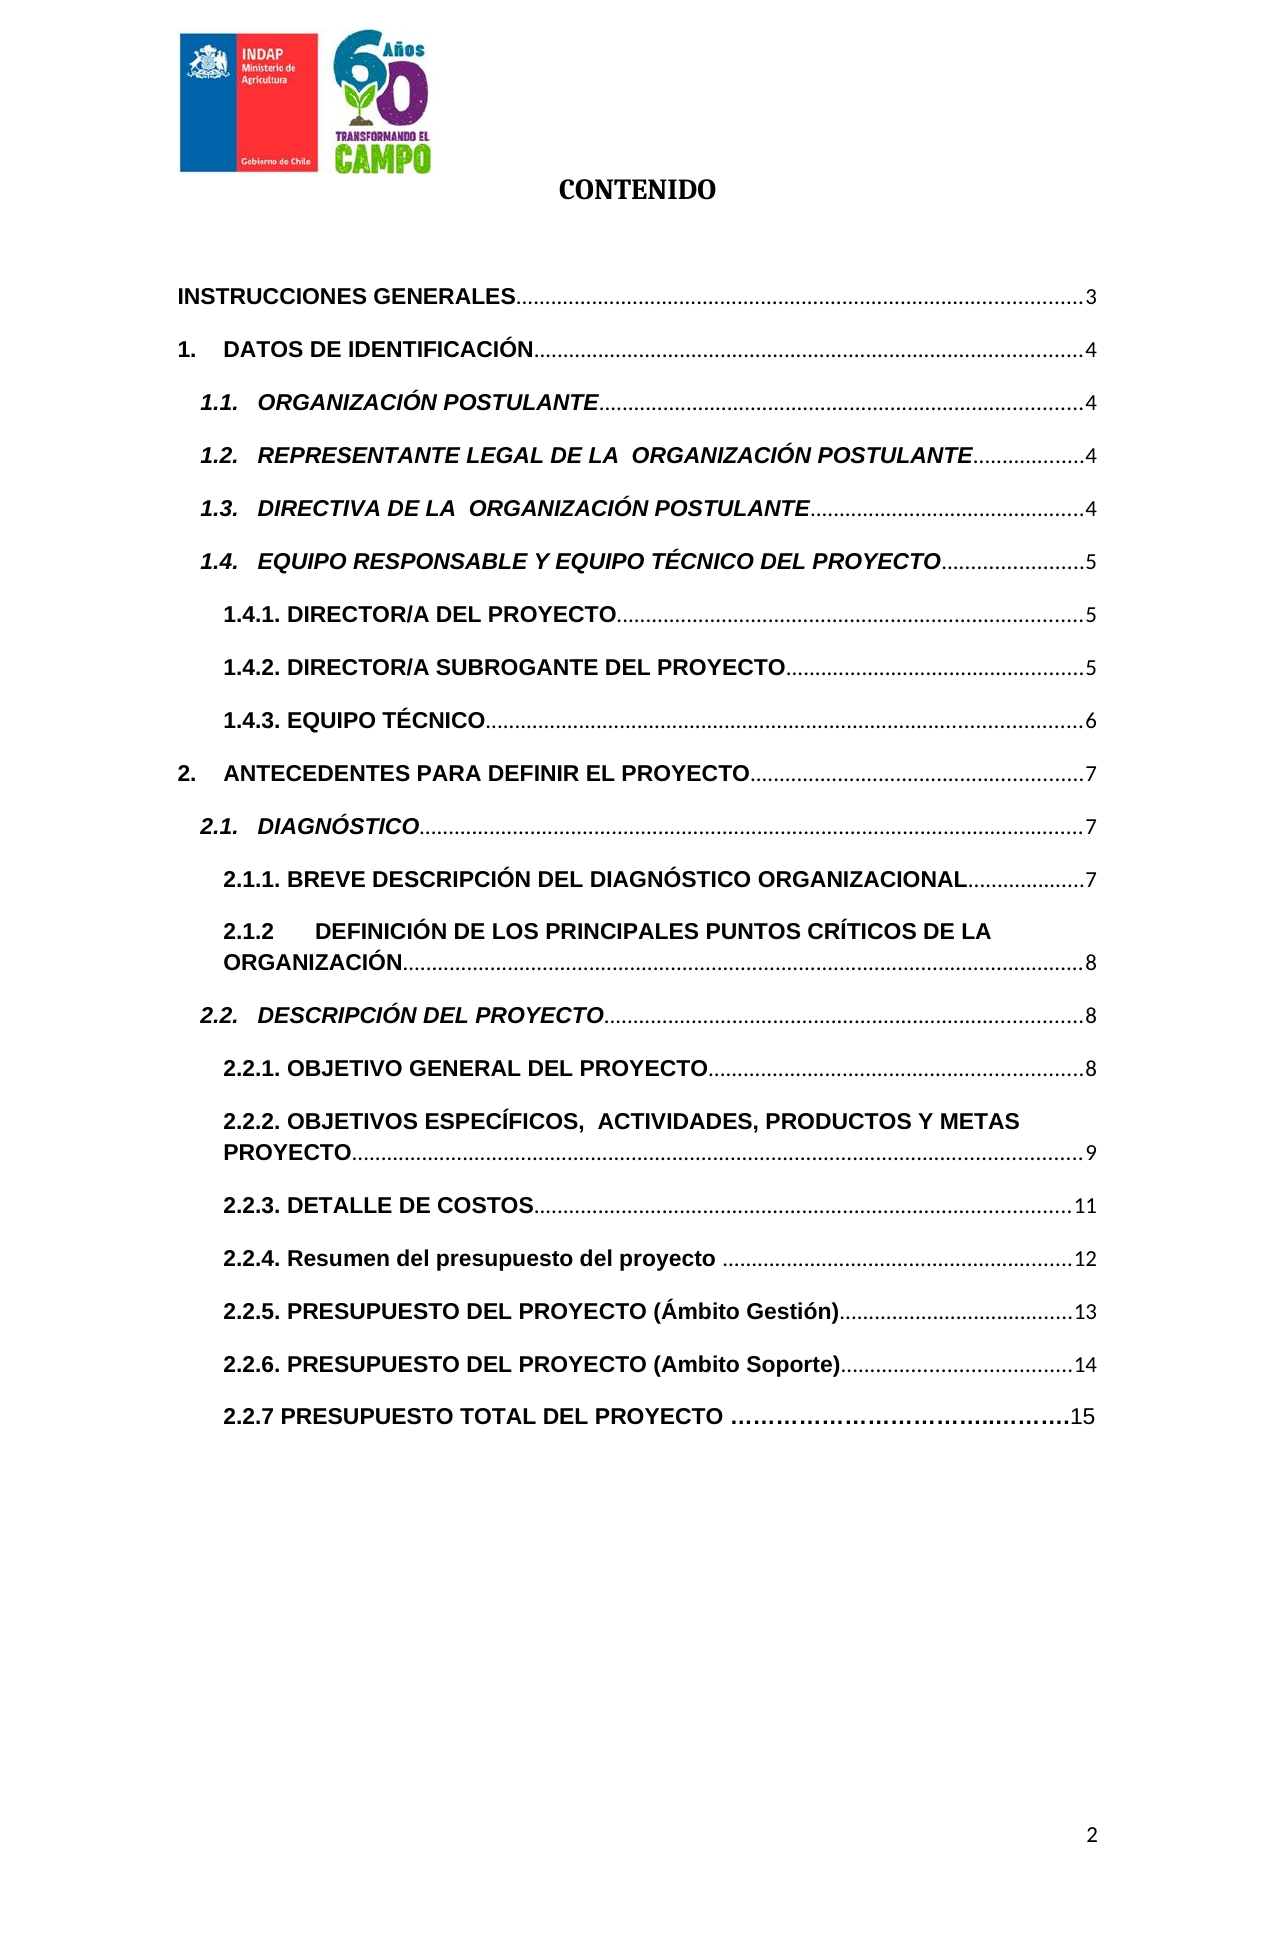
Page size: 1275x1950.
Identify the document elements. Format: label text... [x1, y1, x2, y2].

text 1.4. EQUIPO RESPONSABLE Y EQUIPO TÉCNICO DEL PROYECTO 5 [200, 547, 1098, 575]
text 1.4.1. DIRECTOR/A DEL PROYECTO 5 [223, 600, 1098, 628]
text 2.2. DESCRIPCIÓN DEL PROYECTO 8 [200, 1002, 1098, 1029]
text INSTRUCCIONES GENERALES 3 [177, 282, 1098, 310]
text 1.3. DIRECTIVA DE LA ORGANIZACIÓN POSTULANTE 4 [200, 494, 1098, 522]
picture [177, 29, 441, 174]
text 1.2. REPRESENTANTE LEGAL DE LA ORGANIZACIÓN POSTULANTE 4 [200, 441, 1098, 469]
text 2. ANTECEDENTES PARA DEFINIR EL PROYECTO 7 [177, 759, 1098, 787]
text 2.1.2 DEFINICIÓN DE LOS PRINCIPALES PUNTOS CRÍTICOS DE LA ORGANIZACIÓN 8 [223, 918, 1098, 977]
text 1.1. ORGANIZACIÓN POSTULANTE 4 [200, 388, 1098, 416]
text 1. DATOS DE IDENTIFICACIÓN 4 [177, 335, 1098, 363]
text 1.4.2. DIRECTOR/A SUBROGANTE DEL PROYECTO 5 [223, 653, 1098, 681]
text 2.2.7 PRESUPUESTO TOTAL DEL PROYECTO ……………………………..……….15 [177, 1403, 1098, 1429]
text 2.2.5. PRESUPUESTO DEL PROYECTO (Ámbito Gestión) 13 [223, 1297, 1098, 1325]
text 2.2.6. PRESUPUESTO DEL PROYECTO (Ambito Soporte) 14 [223, 1350, 1098, 1378]
text 2.1.1. BREVE DESCRIPCIÓN DEL DIAGNÓSTICO ORGANIZACIONAL 7 [223, 865, 1098, 893]
text CONTENIDO [177, 173, 1098, 207]
text 1.4.3. EQUIPO TÉCNICO 6 [223, 706, 1098, 734]
text 2.1. DIAGNÓSTICO 7 [200, 812, 1098, 840]
text 2.2.3. DETALLE DE COSTOS 11 [223, 1191, 1098, 1219]
text 2.2.2. OBJETIVOS ESPECÍFICOS, ACTIVIDADES, PRODUCTOS Y METAS PROYECTO 9 [223, 1108, 1098, 1166]
text 2.2.1. OBJETIVO GENERAL DEL PROYECTO 8 [223, 1054, 1098, 1083]
text 2.2.4. Resumen del presupuesto del proyecto 12 [223, 1244, 1098, 1272]
